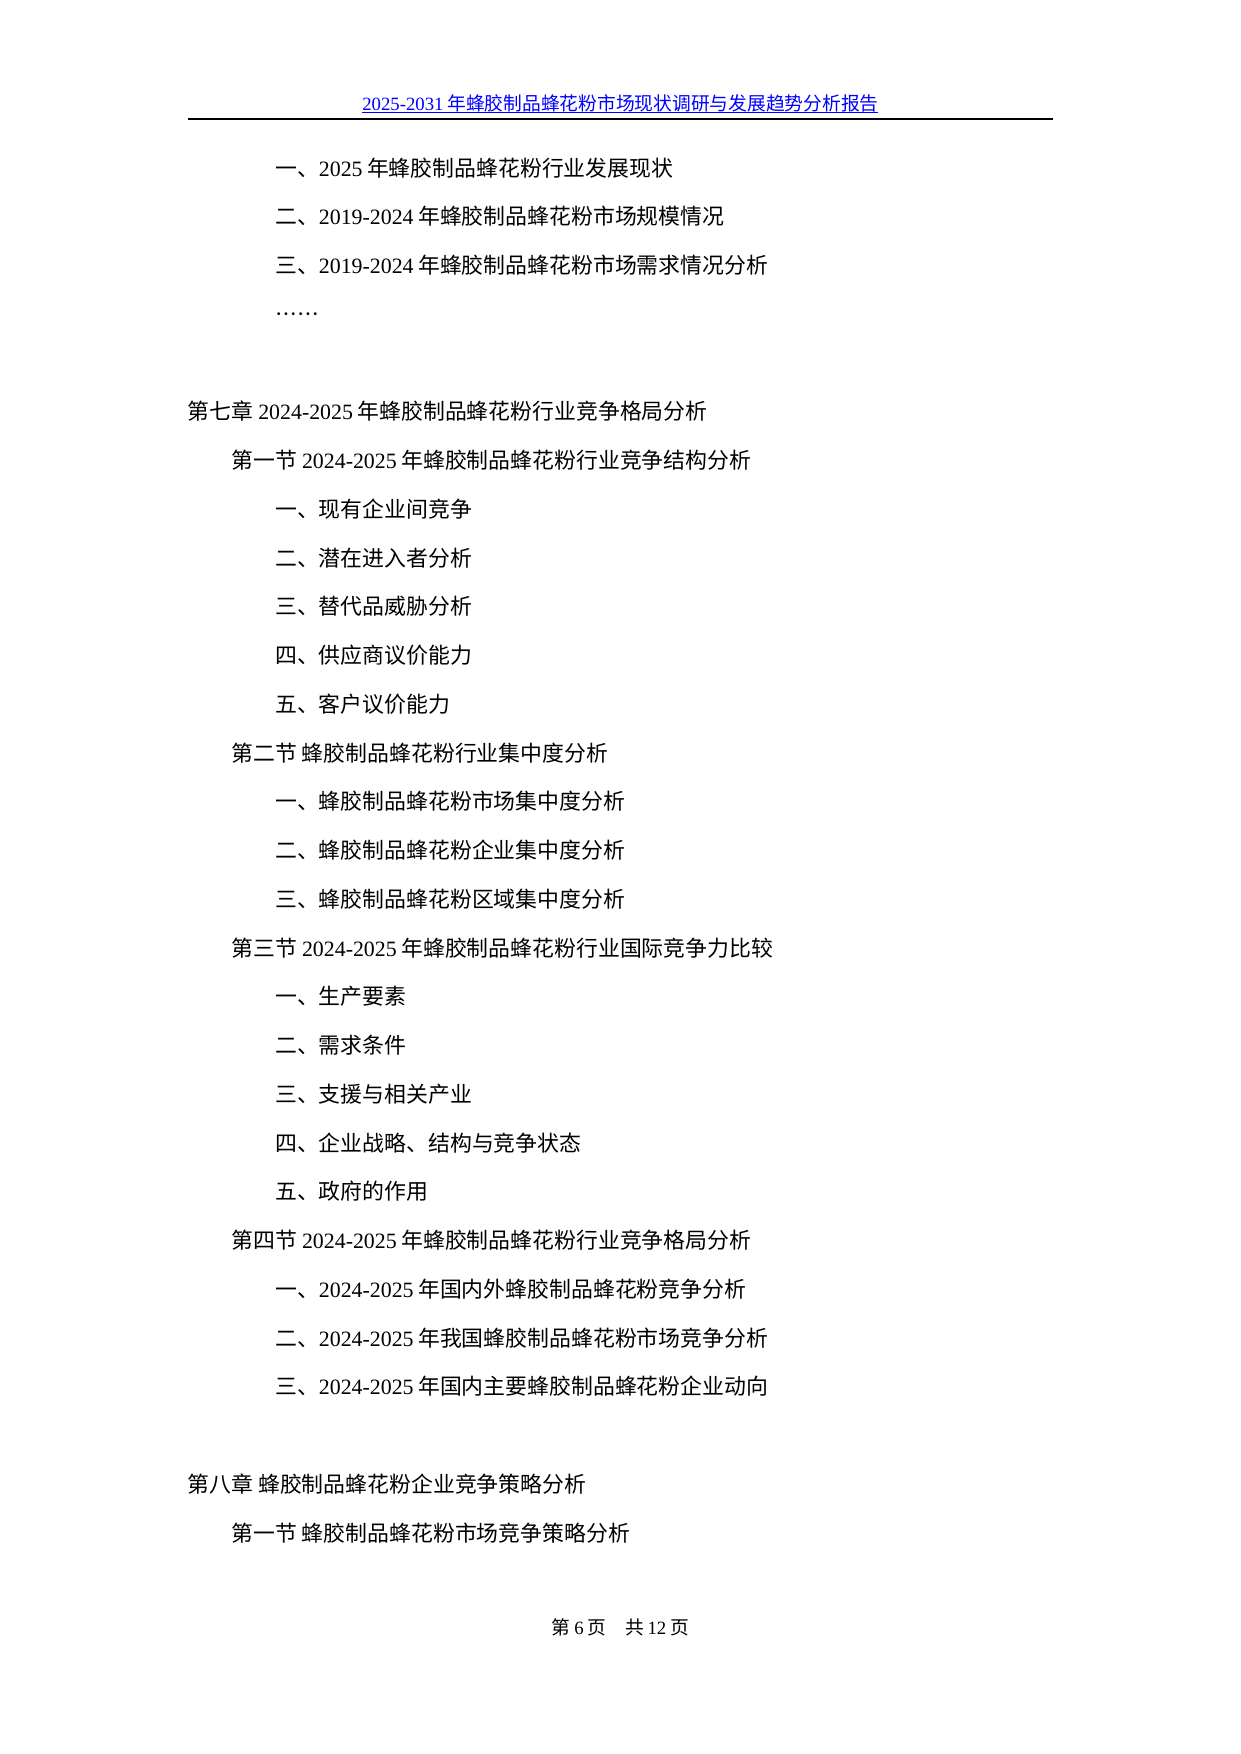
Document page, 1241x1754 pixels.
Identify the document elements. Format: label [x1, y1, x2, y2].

text [187, 150, 1053, 1548]
